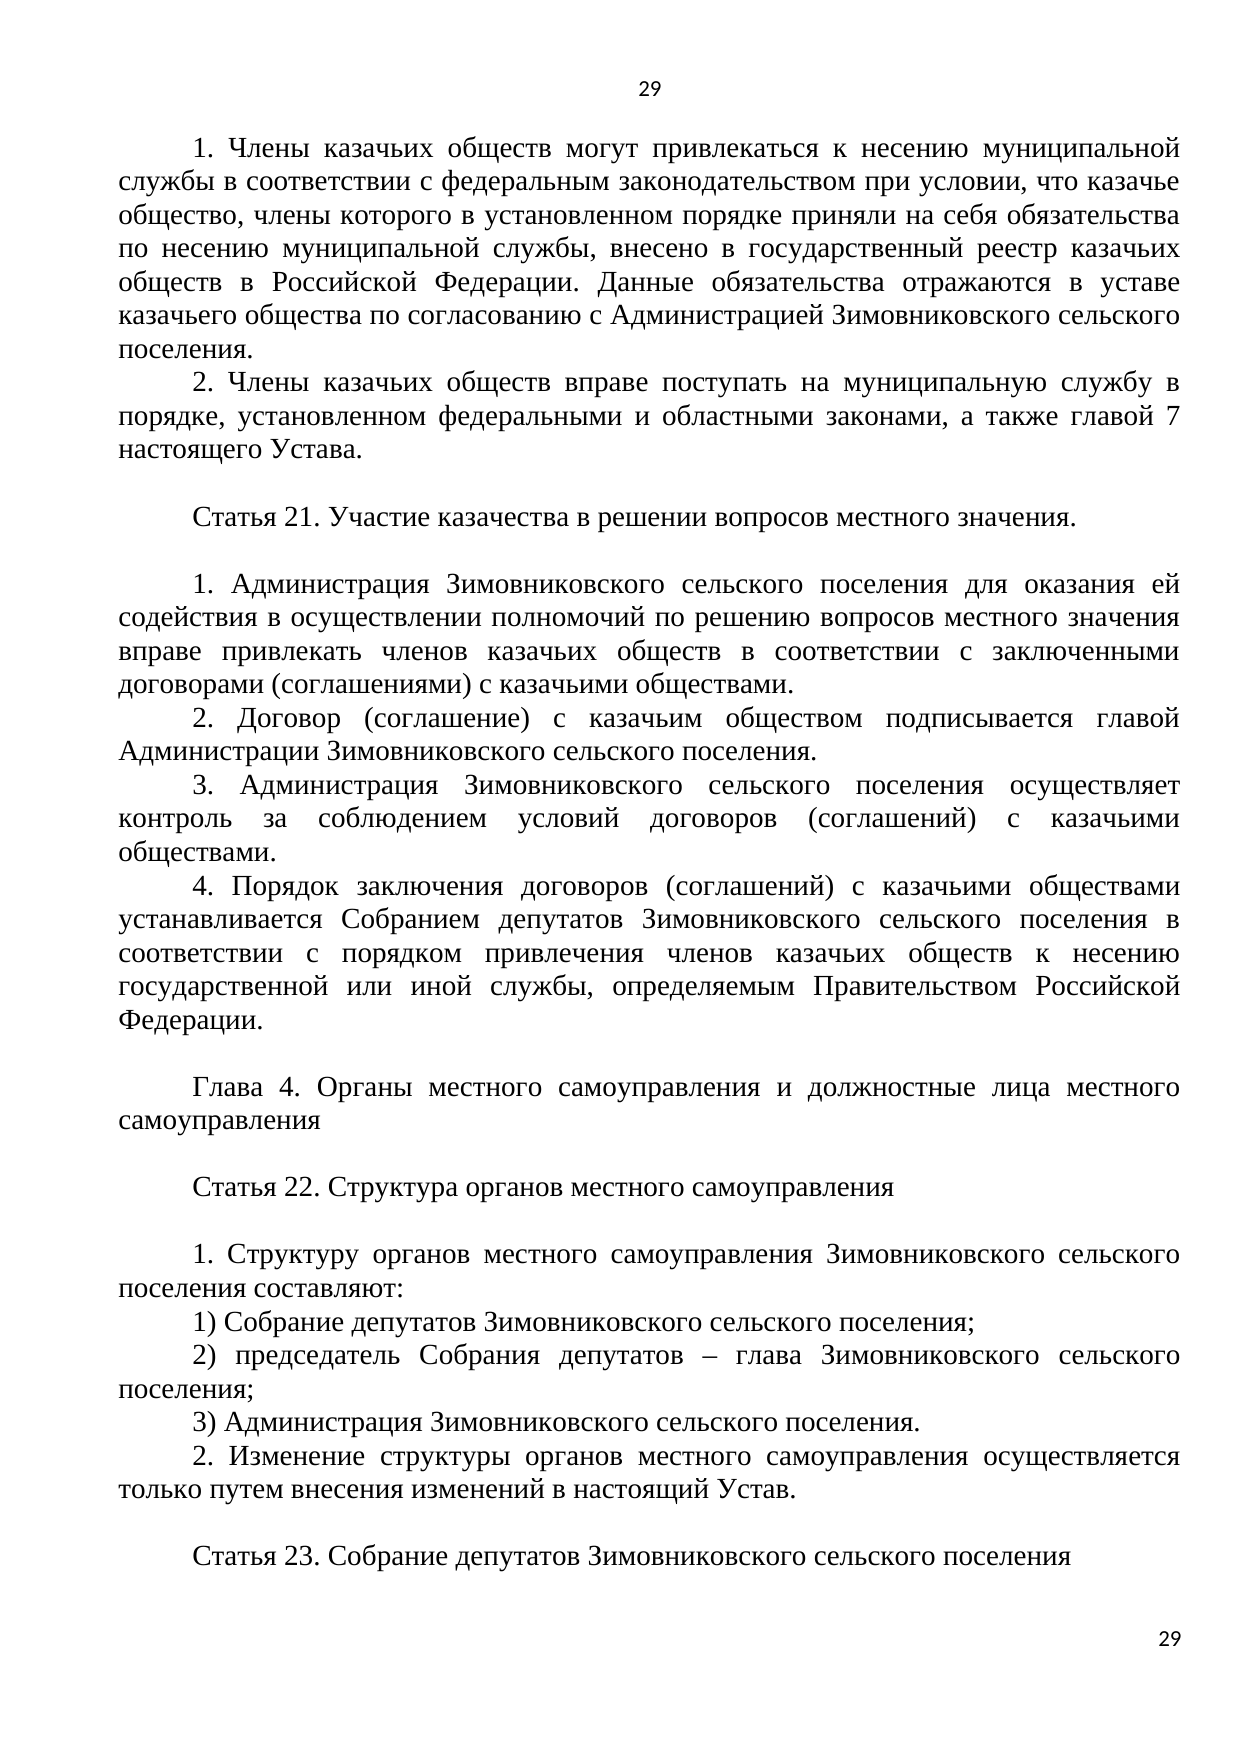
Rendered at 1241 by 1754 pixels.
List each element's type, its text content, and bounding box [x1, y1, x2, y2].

text 1. Структуру органов местного самоуправления Зимовниковского сельского поселения составляют: [118, 1237, 1181, 1304]
text 4. Порядок заключения договоров (соглашений) с казачьими обществами устанавливается Собранием депутатов Зимовниковского сельского поселения в соответствии с порядком привлечения членов казачьих обществ к несению государственной или иной службы, определяемым Правительством Российской Федерации. [118, 868, 1181, 1035]
text 2. Члены казачьих обществ вправе поступать на муниципальную службу в порядке, установленном федеральными и областными законами, а также главой 7 настоящего Устава. [118, 364, 1181, 465]
text Статья 23. Собрание депутатов Зимовниковского сельского поселения [118, 1538, 1181, 1572]
text Статья 22. Структура органов местного самоуправления [118, 1169, 1181, 1203]
text Статья 21. Участие казачества в решении вопросов местного значения. [118, 499, 1181, 532]
text 3. Администрация Зимовниковского сельского поселения осуществляет контроль за соблюдением условий договоров (соглашений) с казачьими обществами. [118, 767, 1181, 868]
text 1. Члены казачьих обществ могут привлекаться к несению муниципальной службы в соответствии с федеральным законодательством при условии, что казачье общество, члены которого в установленном порядке приняли на себя обязательства по несению муниципальной службы, внесено в государственный реестр казачьих обществ в Российской Федерации. Данные обязательства отражаются в уставе казачьего общества по согласованию с Администрацией Зимовниковского сельского поселения. [118, 130, 1181, 364]
text 2. Договор (соглашение) с казачьим обществом подписывается главой Администрации Зимовниковского сельского поселения. [118, 700, 1181, 767]
text Глава 4. Органы местного самоуправления и должностные лица местного самоуправления [118, 1069, 1181, 1136]
text 2. Изменение структуры органов местного самоуправления осуществляется только путем внесения изменений в настоящий Устав. [118, 1438, 1181, 1505]
text 1. Администрация Зимовниковского сельского поселения для оказания ей содействия в осуществлении полномочий по решению вопросов местного значения вправе привлекать членов казачьих обществ в соответствии с заключенными договорами (соглашениями) с казачьими обществами. [118, 566, 1181, 700]
text 2) председатель Собрания депутатов – глава Зимовниковского сельского поселения; [118, 1337, 1181, 1404]
text 3) Администрация Зимовниковского сельского поселения. [118, 1404, 1181, 1438]
text 1) Собрание депутатов Зимовниковского сельского поселения; [118, 1304, 1181, 1337]
